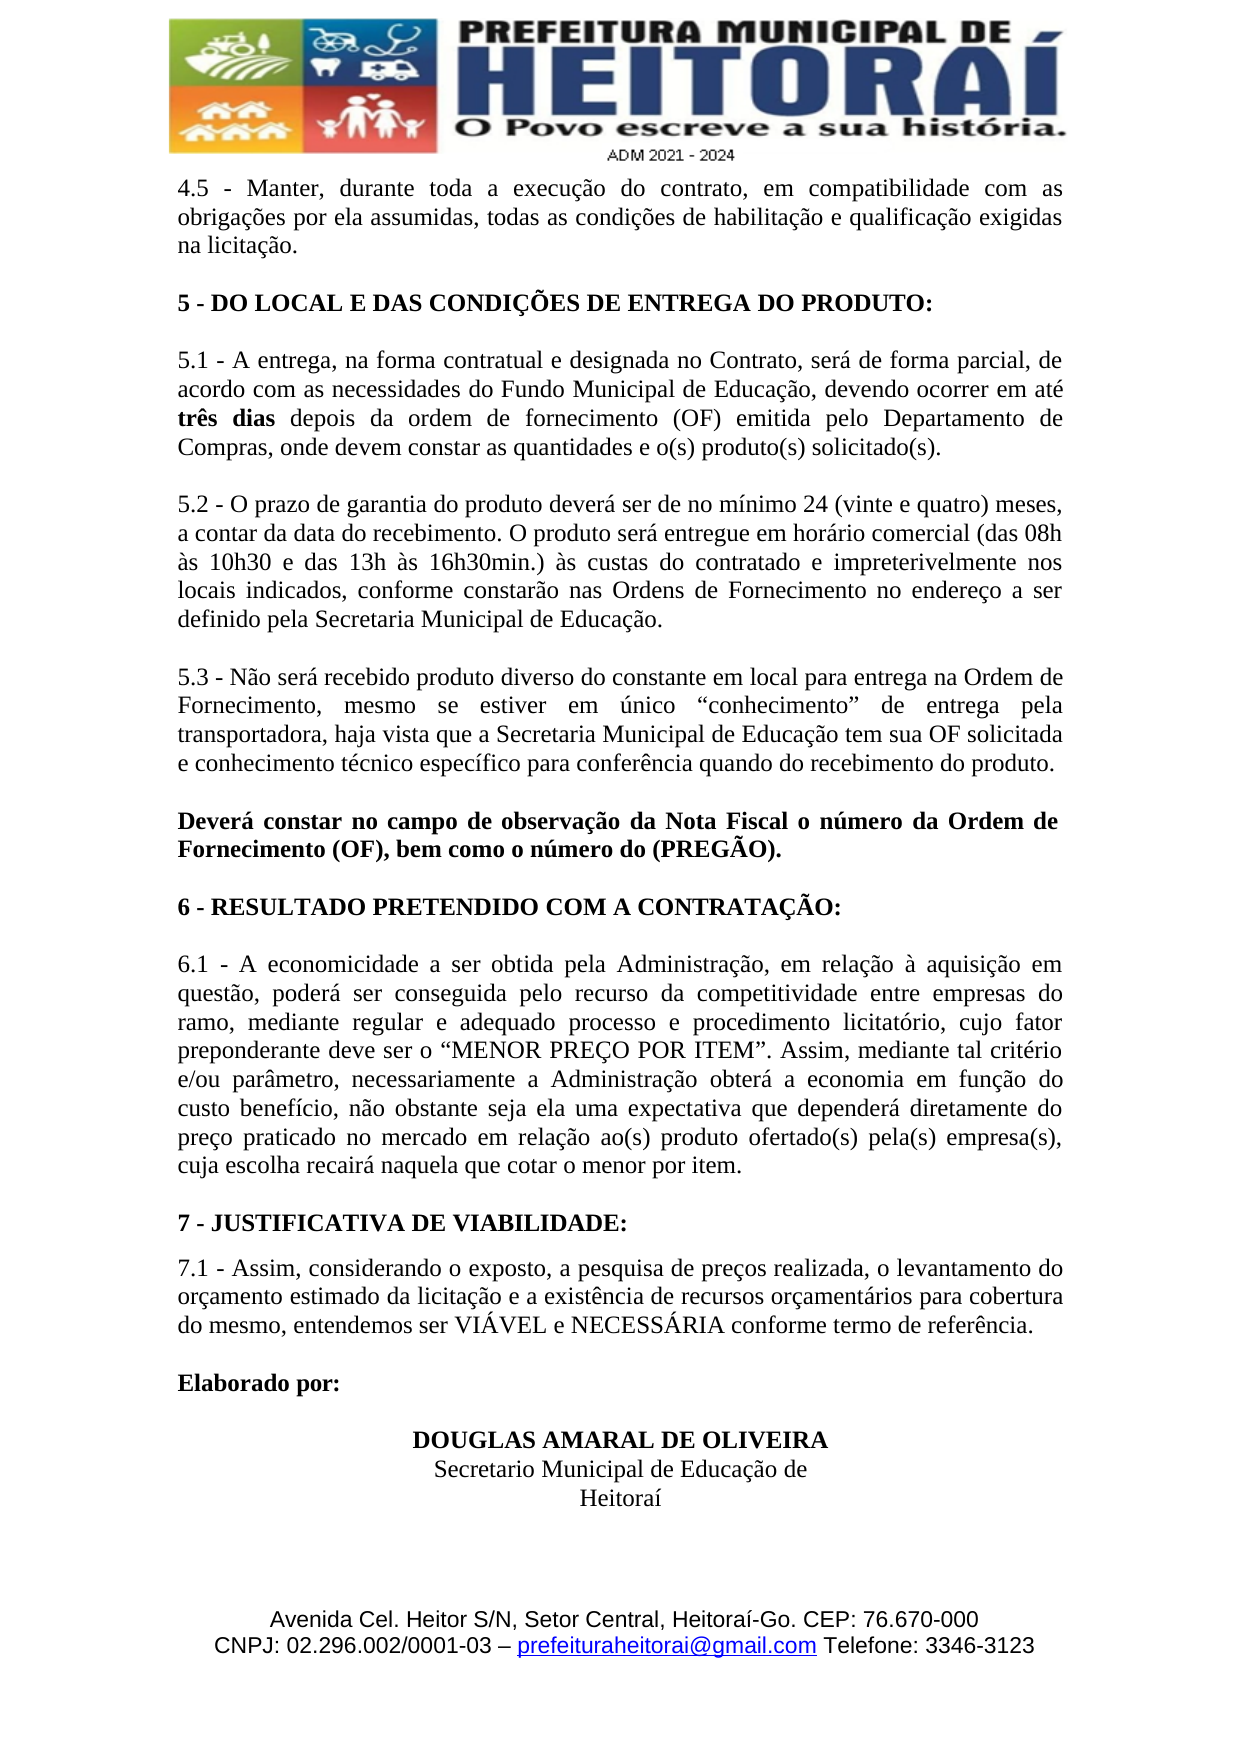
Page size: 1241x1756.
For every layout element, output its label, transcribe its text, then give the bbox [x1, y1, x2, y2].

picture [168, 18, 1085, 172]
text Deverá constar no campo de observação da Nota Fiscal o número da Ordem de Fornecimento (OF), bem como o número do (PREGÃO). [177, 806, 1084, 863]
text Secretario Municipal de Educação de Heitoraí [412, 1454, 828, 1512]
subtitle - JUSTIFICATIVA DE VIABILIDADE: [177, 1208, 1084, 1237]
list - A economicidade a ser obtida pela Administração, em relação à aquisição em questão, poderá ser conseguida pelo recurso da competitividade entre empresas do ramo, mediante regular e adequado processo e procedimento licitatório, cujo fator preponderante deve ser o “MENOR PREÇO POR ITEM”. Assim, mediante tal critério e/ou parâmetro, necessariamente a Administração obterá a economia em função do custo benefício, não obstante seja ela uma expectativa que dependerá diretamente do preço praticado no mercado em relação ao(s) produto ofertado(s) pela(s) empresa(s), cuja escolha recairá naquela que cotar o menor por item. [177, 949, 1064, 1179]
list - O prazo de garantia do produto deverá ser de no mínimo 24 (vinte e quatro) meses, a contar da data do recebimento. O produto será entregue em horário comercial (das 08h às 10h30 e das 13h às 16h30min.) às custas do contratado e impreterivelmente nos locais indicados, conforme constarão nas Ordens de Fornecimento no endereço a ser definido pela Secretaria Municipal de Educação. [177, 489, 1063, 633]
list - Não será recebido produto diverso do constante em local para entrega na Ordem de Fornecimento, mesmo se estiver em único “conhecimento” de entrega pela transportadora, haja vista que a Secretaria Municipal de Educação tem sua OF solicitada e conhecimento técnico específico para conferência quando do recebimento do produto. [177, 662, 1063, 777]
subtitle - RESULTADO PRETENDIDO COM A CONTRATAÇÃO: [177, 892, 1084, 921]
list - Assim, considerando o exposto, a pesquisa de preços realizada, o levantamento do orçamento estimado da licitação e a existência de recursos orçamentários para cobertura do mesmo, entendemos ser VIÁVEL e NECESSÁRIA conforme termo de referência. [177, 1253, 1064, 1339]
list - A entrega, na forma contratual e designada no Contrato, será de forma parcial, de acordo com as necessidades do Fundo Municipal de Educação, devendo ocorrer em até três dias depois da ordem de fornecimento (OF) emitida pelo Departamento de Compras, onde devem constar as quantidades e o(s) produto(s) solicitado(s). [177, 346, 1064, 461]
list - Manter, durante toda a execução do contrato, em compatibilidade com as obrigações por ela assumidas, todas as condições de habilitação e qualificação exigidas na licitação. [177, 173, 1063, 259]
subtitle - DO LOCAL E DAS CONDIÇÕES DE ENTREGA DO PRODUTO: [177, 288, 1084, 317]
text Elaborado por: [177, 1368, 1084, 1397]
subtitle DOUGLAS AMARAL DE OLIVEIRA [182, 1426, 1058, 1454]
